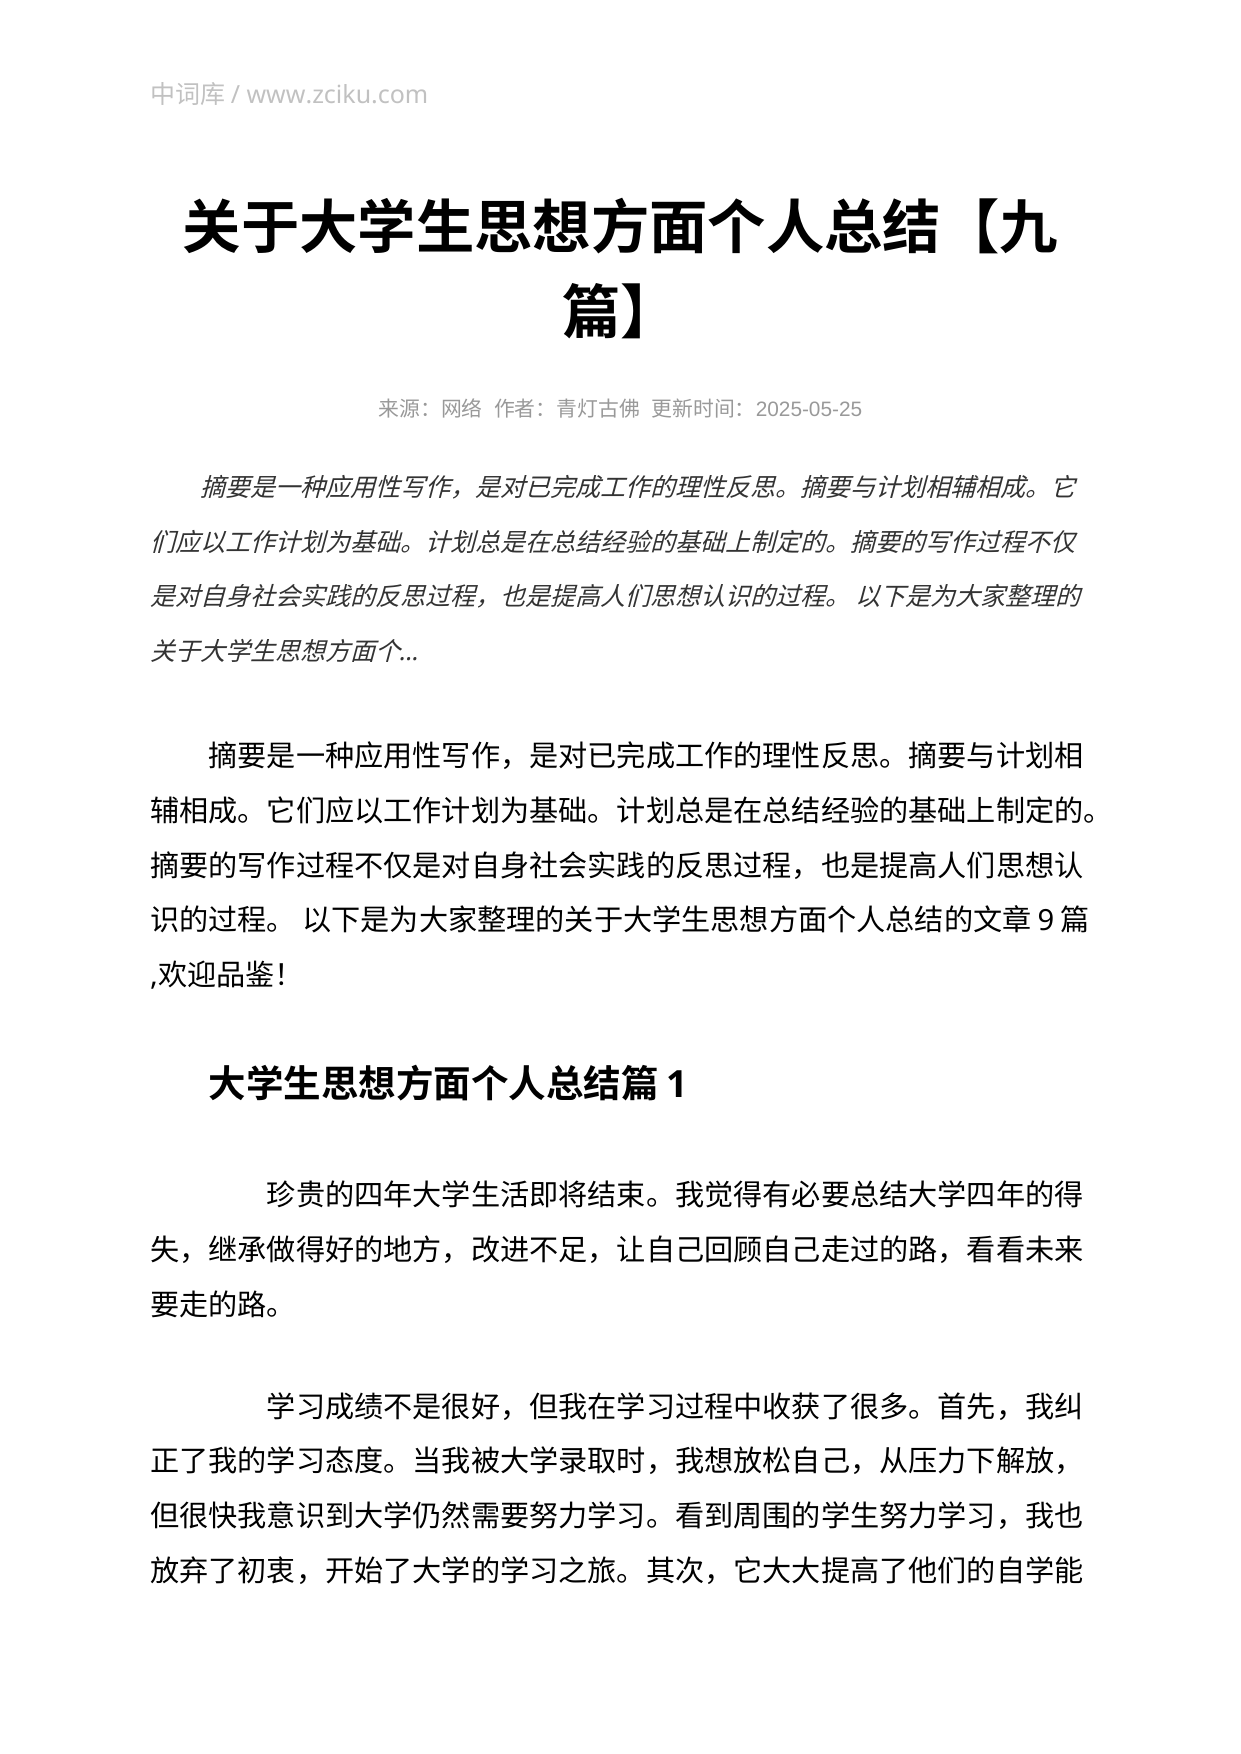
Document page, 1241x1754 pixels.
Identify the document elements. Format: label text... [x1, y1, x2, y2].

text 摘要是一种应用性写作，是对已完成工作的理性反思。摘要与计划相辅相成。它们应以工作计划为基础。计划总是在总结经验的基础上制定的。摘要的写作过程不仅是对自身社会实践的反思过程，也是提高人们思想认识的过程。 以下是为大家整理的关于大学生思想方面个... [150, 468, 1090, 667]
text 珍贵的四年大学生活即将结束。我觉得有必要总结大学四年的得失，继承做得好的地方，改进不足，让自己回顾自己走过的路，看看未来要走的路。 [150, 1172, 1090, 1324]
text 大学生思想方面个人总结篇1 [150, 1054, 1090, 1108]
text 摘要是一种应用性写作，是对已完成工作的理性反思。摘要与计划相辅相成。它们应以工作计划为基础。计划总是在总结经验的基础上制定的。摘要的写作过程不仅是对自身社会实践的反思过程，也是提高人们思想认识的过程。 以下是为大家整理的关于大学生思想方面个人总结的文章9篇 ,欢迎品鉴！ [150, 732, 1090, 994]
text 来源：网络 作者：青灯古佛 更新时间：2025-05-25 [150, 397, 1090, 421]
subtitle 关于大学生思想方面个人总结【九篇】 [150, 181, 1090, 350]
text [150, 1383, 1090, 1590]
